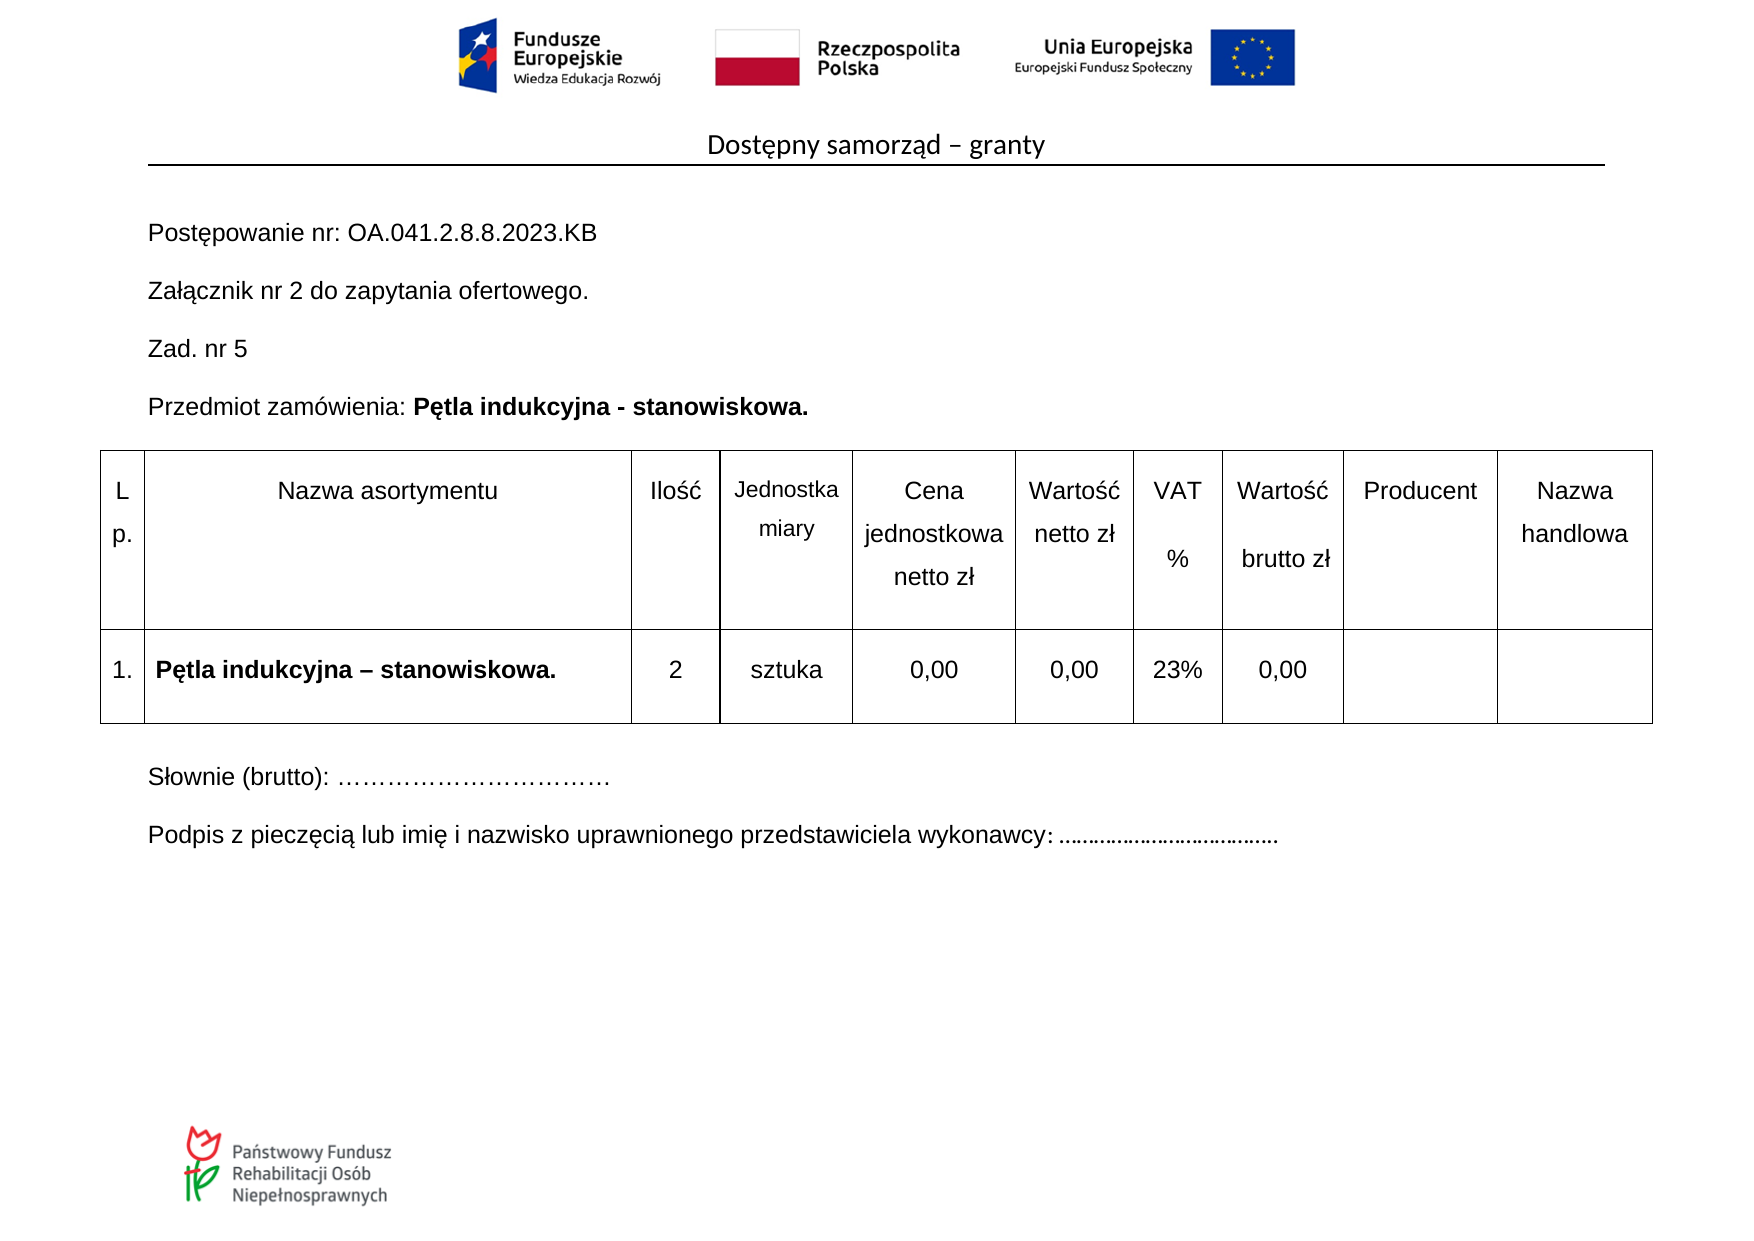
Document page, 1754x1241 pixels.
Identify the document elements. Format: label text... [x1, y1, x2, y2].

table_header Ilość [632, 451, 719, 629]
table_cell sztuka [721, 630, 852, 723]
table_header Wartość netto zł [1016, 451, 1133, 629]
table_header Jednostka miary [721, 451, 852, 629]
table_cell 23% [1134, 630, 1222, 723]
table_cell 2 [632, 630, 719, 723]
table_header Wartość brutto zł [1223, 451, 1343, 629]
table_header Nazwa handlowa [1498, 451, 1652, 629]
table_header Nazwa asortymentu [145, 451, 631, 629]
text Podpis z pieczęcią lub imię i nazwisko uprawnionego przedstawiciela wykonawcy: ……………………………….. [148, 819, 1605, 849]
picture [147, 1092, 428, 1241]
table_header Lp. [101, 451, 144, 629]
table_cell [1344, 630, 1497, 723]
table_cell [1498, 630, 1652, 723]
table_cell Pętla indukcyjna – stanowiskowa. [145, 630, 631, 723]
text Zad. nr 5 [148, 334, 1605, 362]
table_cell 1. [101, 630, 144, 723]
table_cell 0,00 [1016, 630, 1133, 723]
table_cell 0,00 [853, 630, 1015, 723]
text Postępowanie nr: OA.041.2.8.8.2023.KB [148, 218, 1605, 246]
text Przedmiot zamówienia: Pętla indukcyjna - stanowiskowa. [148, 392, 1605, 420]
table_header VAT % [1134, 451, 1222, 629]
table_header Cena jednostkowa netto zł [853, 451, 1015, 629]
table_cell 0,00 [1223, 630, 1343, 723]
table_header Producent [1344, 451, 1497, 629]
picture [440, 0, 1313, 111]
text Załącznik nr 2 do zapytania ofertowego. [148, 276, 1605, 304]
text Słownie (brutto): …………………………… [148, 761, 1605, 790]
